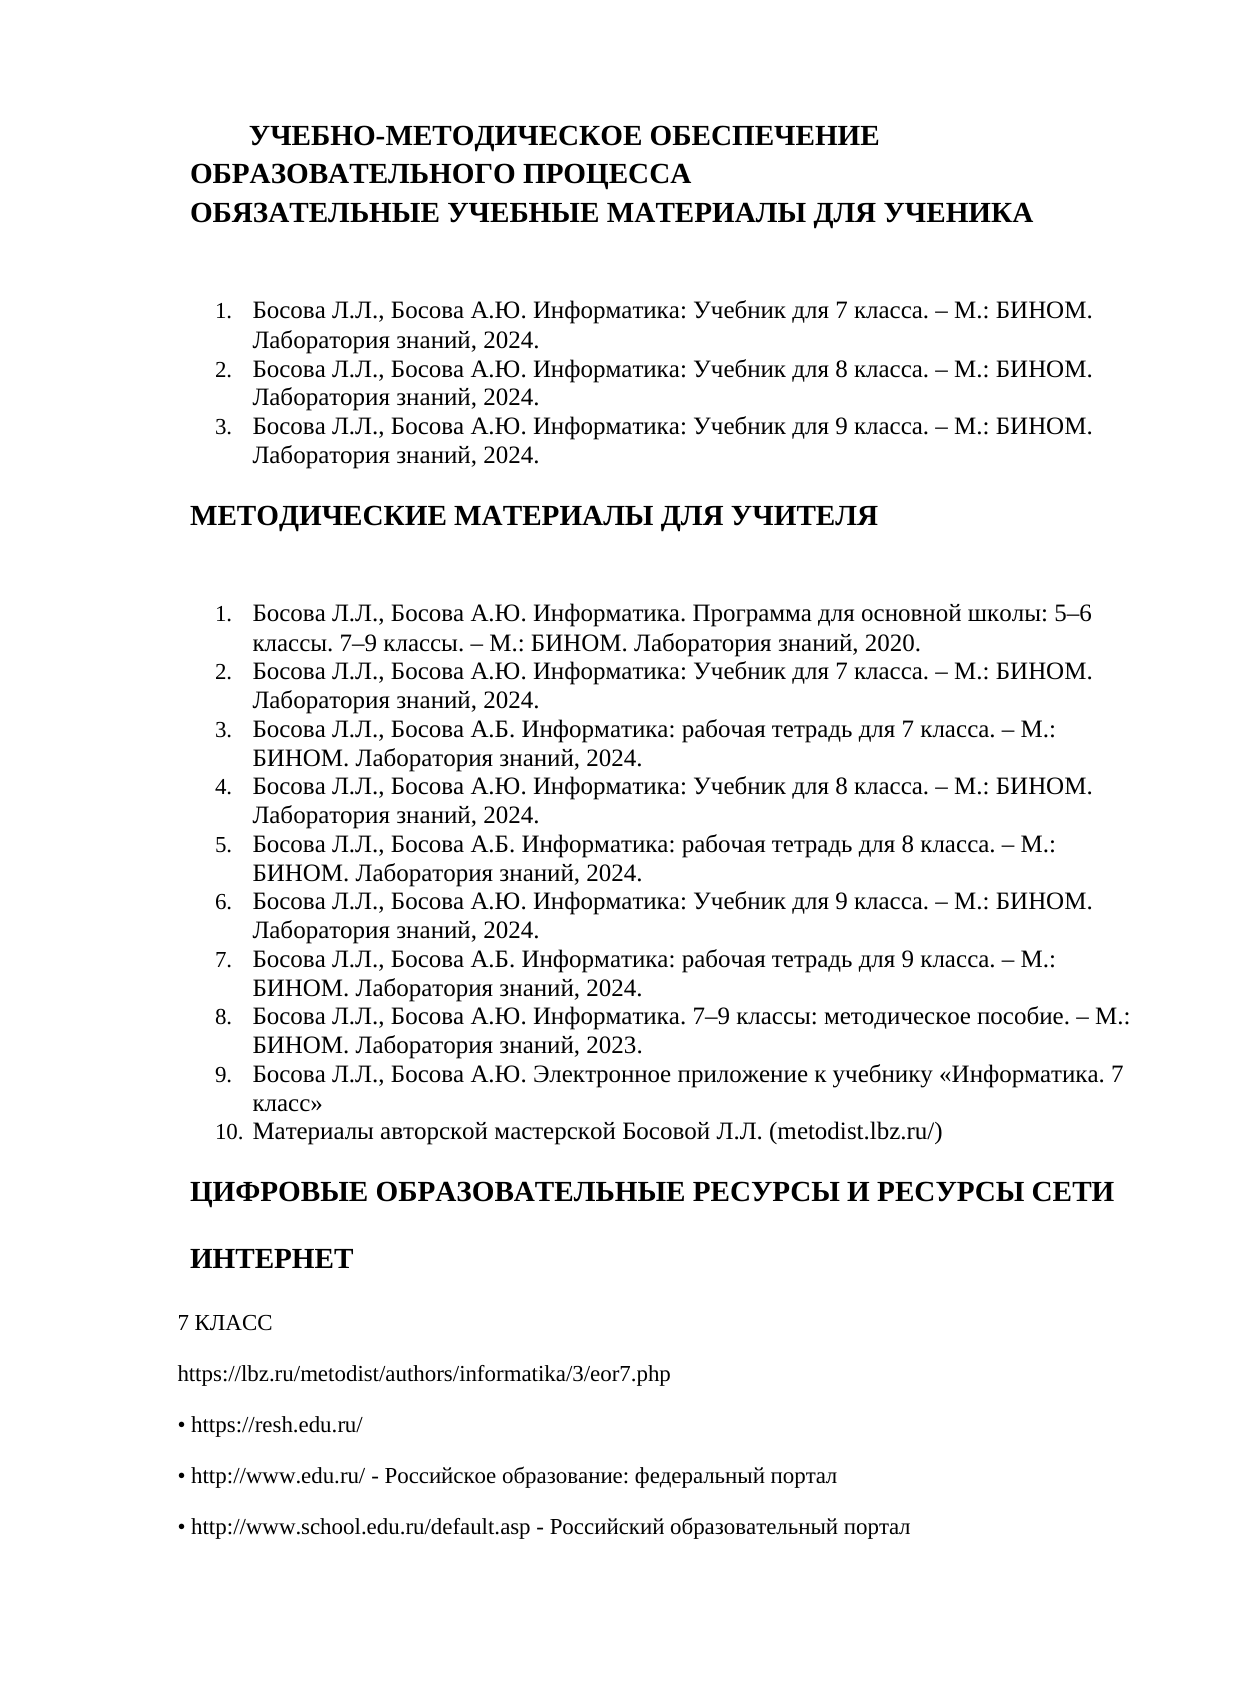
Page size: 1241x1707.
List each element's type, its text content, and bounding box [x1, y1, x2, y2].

list Босова Л.Л., Босова А.Ю. Информатика: Учебник для 9 класса. – М.: БИНОМ. Лаборатория знаний, 2024. [215, 411, 1152, 469]
list Материалы авторской мастерской Босовой Л.Л. (metodist.lbz.ru/) [215, 1116, 1152, 1145]
text • http://www.edu.ru/ - Российское образование: федеральный портал [177, 1462, 1152, 1488]
list Босова Л.Л., Босова А.Ю. Информатика. 7–9 классы: методическое пособие. – М.: БИНОМ. Лаборатория знаний, 2023. [215, 1001, 1152, 1059]
list Босова Л.Л., Босова А.Ю. Информатика: Учебник для 9 класса. – М.: БИНОМ. Лаборатория знаний, 2024. [215, 886, 1152, 944]
text https://lbz.ru/metodist/authors/informatika/3/eor7.php [177, 1359, 1152, 1386]
text ОБЯЗАТЕЛЬНЫЕ УЧЕБНЫЕ МАТЕРИАЛЫ ДЛЯ УЧЕНИКА [190, 195, 1152, 229]
list Босова Л.Л., Босова А.Ю. Информатика: Учебник для 8 класса. – М.: БИНОМ. Лаборатория знаний, 2024. [215, 771, 1152, 829]
list ​‌‌​Босова Л.Л., Босова А.Ю. Информатика: Учебник для 7 класса. – М.: БИНОМ. Лаборатория знаний, 2024. [215, 291, 1152, 354]
list ​‌‌​Босова Л.Л., Босова А.Ю. Информатика. Программа для основной школы: 5–6 классы. 7–9 классы. – М.: БИНОМ. Лаборатория знаний, 2020. [215, 594, 1152, 656]
list Босова Л.Л., Босова А.Б. Информатика: рабочая тетрадь для 7 класса. – М.: БИНОМ. Лаборатория знаний, 2024. [215, 714, 1152, 771]
list Босова Л.Л., Босова А.Ю. Электронное приложение к учебнику «Информатика. 7 класс» [215, 1059, 1152, 1116]
text УЧЕБНО-МЕТОДИЧЕСКОЕ ОБЕСПЕЧЕНИЕ ОБРАЗОВАТЕЛЬНОГО ПРОЦЕССА [190, 118, 1152, 190]
text • https://resh.edu.ru/ [177, 1411, 1152, 1437]
list Босова Л.Л., Босова А.Ю. Информатика: Учебник для 8 класса. – М.: БИНОМ. Лаборатория знаний, 2024. [215, 354, 1152, 411]
text ЦИФРОВЫЕ ОБРАЗОВАТЕЛЬНЫЕ РЕСУРСЫ И РЕСУРСЫ СЕТИ ИНТЕРНЕТ [190, 1174, 1152, 1275]
list Босова Л.Л., Босова А.Б. Информатика: рабочая тетрадь для 8 класса. – М.: БИНОМ. Лаборатория знаний, 2024. [215, 829, 1152, 886]
text 7 КЛАСС [177, 1308, 1152, 1335]
list Босова Л.Л., Босова А.Ю. Информатика: Учебник для 7 класса. – М.: БИНОМ. Лаборатория знаний, 2024. [215, 656, 1152, 714]
text МЕТОДИЧЕСКИЕ МАТЕРИАЛЫ ДЛЯ УЧИТЕЛЯ [190, 498, 1152, 531]
list Босова Л.Л., Босова А.Б. Информатика: рабочая тетрадь для 9 класса. – М.: БИНОМ. Лаборатория знаний, 2024. [215, 944, 1152, 1001]
text • http://www.school.edu.ru/default.asp - Российский образовательный портал [177, 1513, 1152, 1539]
